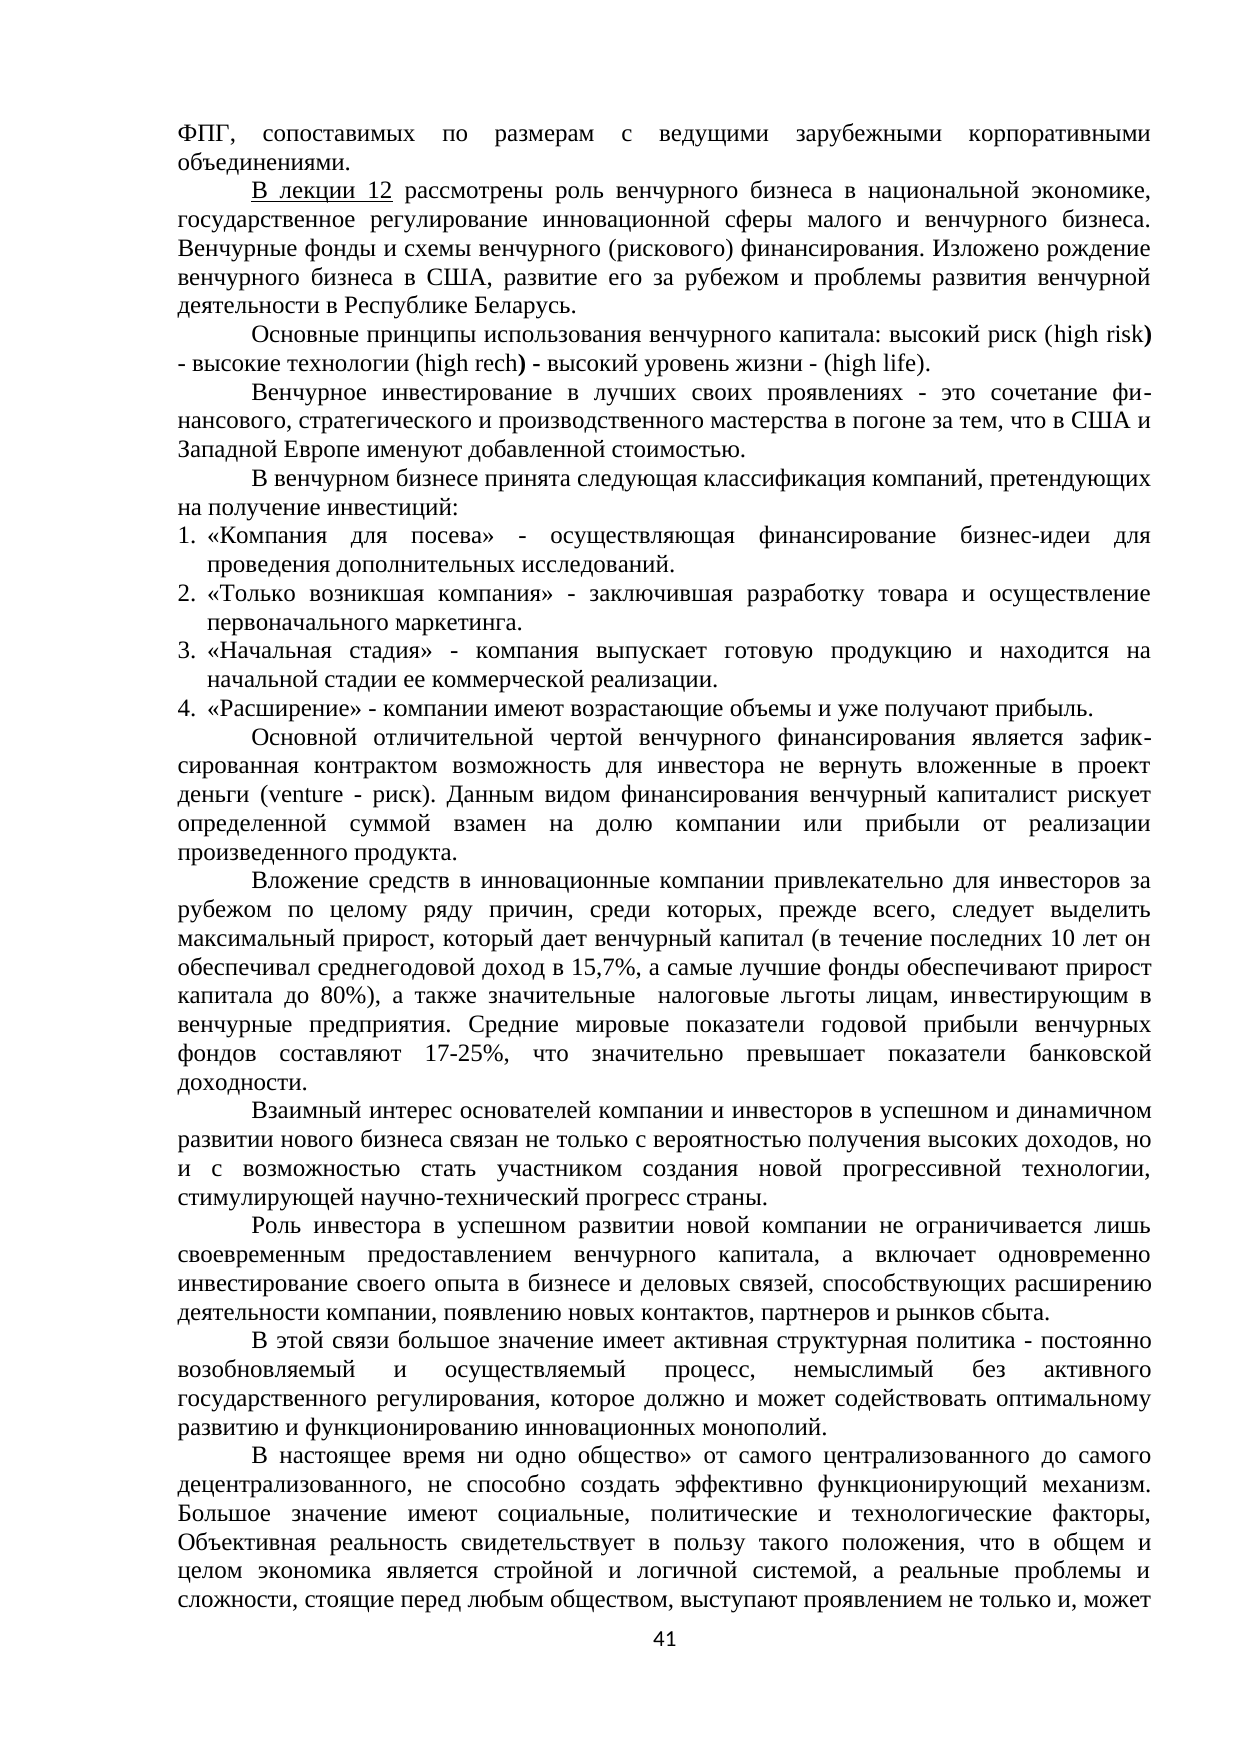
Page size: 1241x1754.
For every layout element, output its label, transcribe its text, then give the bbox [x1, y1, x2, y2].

text Венчурное инвестирование в лучших своих проявлениях - это сочетание финансового, стратегического и производственного мастерства в погоне за тем, что в США и Западной Европе именуют добавленной стоимостью. [177, 377, 1152, 463]
list «Только возникшая компания» - заключившая разработку товара и осуществление первоначального маркетинга. [177, 578, 1152, 636]
text Основной отличительной чертой венчурного финансирования является зафиксированная контрактом возможность для инвестора не вернуть вложенные в проект деньги (venture - риск). Данным видом финансирования венчурный капиталист рискует определенной суммой взамен на долю компании или прибыли от реализации произведенного продукта. [177, 722, 1152, 866]
list «Компания для посева» - осуществляющая финансирование бизнес-идеи для проведения дополнительных исследований. [177, 521, 1152, 578]
text Роль инвестора в успешном развитии новой компании не ограничивается лишь своевременным предоставлением венчурного капитала, а включает одновременно инвестирование своего опыта в бизнесе и деловых связей, способствующих расширению деятельности компании, появлению новых контактов, партнеров и рынков сбыта. [177, 1211, 1152, 1326]
text Основные принципы использования венчурного капитала: высокий риск (high risk) - высокие технологии (high rech) - высокий уровень жизни - (high life). [177, 319, 1152, 377]
text В венчурном бизнесе принята следующая классификация компаний, претендующих на получение инвестиций: [177, 463, 1152, 521]
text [177, 118, 1152, 176]
text Вложение средств в инновационные компании привлекательно для инвесторов за рубежом по целому ряду причин, среди которых, прежде всего, следует выделить максимальный прирост, который дает венчурный капитал (в течение последних 10 лет он обеспечивал среднегодовой доход в 15,7%, а самые лучшие фонды обеспечивают прирост капитала до 80%), а также значительные налоговые льготы лицам, инвестирующим в венчурные предприятия. Средние мировые показатели годовой прибыли венчурных фондов составляют 17-25%, что значительно превышает показатели банковской доходности. [177, 866, 1152, 1096]
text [177, 1441, 1152, 1613]
text В лекции 12 рассмотрены роль венчурного бизнеса в национальной экономике, государственное регулирование инновационной сферы малого и венчурного бизнеса. Венчурные фонды и схемы венчурного (рискового) финансирования. Изложено рождение венчурного бизнеса в США, развитие его за рубежом и проблемы развития венчурной деятельности в Республике Беларусь. [177, 176, 1152, 319]
text Взаимный интерес основателей компании и инвесторов в успешном и динамичном развитии нового бизнеса связан не только с вероятностью получения высоких доходов, но и с возможностью стать участником создания новой прогрессивной технологии, стимулирующей научно-технический прогресс страны. [177, 1096, 1152, 1211]
list «Начальная стадия» - компания выпускает готовую продукцию и находится на начальной стадии ее коммерческой реализации. [177, 636, 1152, 693]
text В этой связи большое значение имеет активная структурная политика - постоянно возобновляемый и осуществляемый процесс, немыслимый без активного государственного регулирования, которое должно и может содействовать оптимальному развитию и функционированию инновационных монополий. [177, 1326, 1152, 1441]
list «Расширение» - компании имеют возрастающие объемы и уже получают прибыль. [177, 693, 1152, 722]
